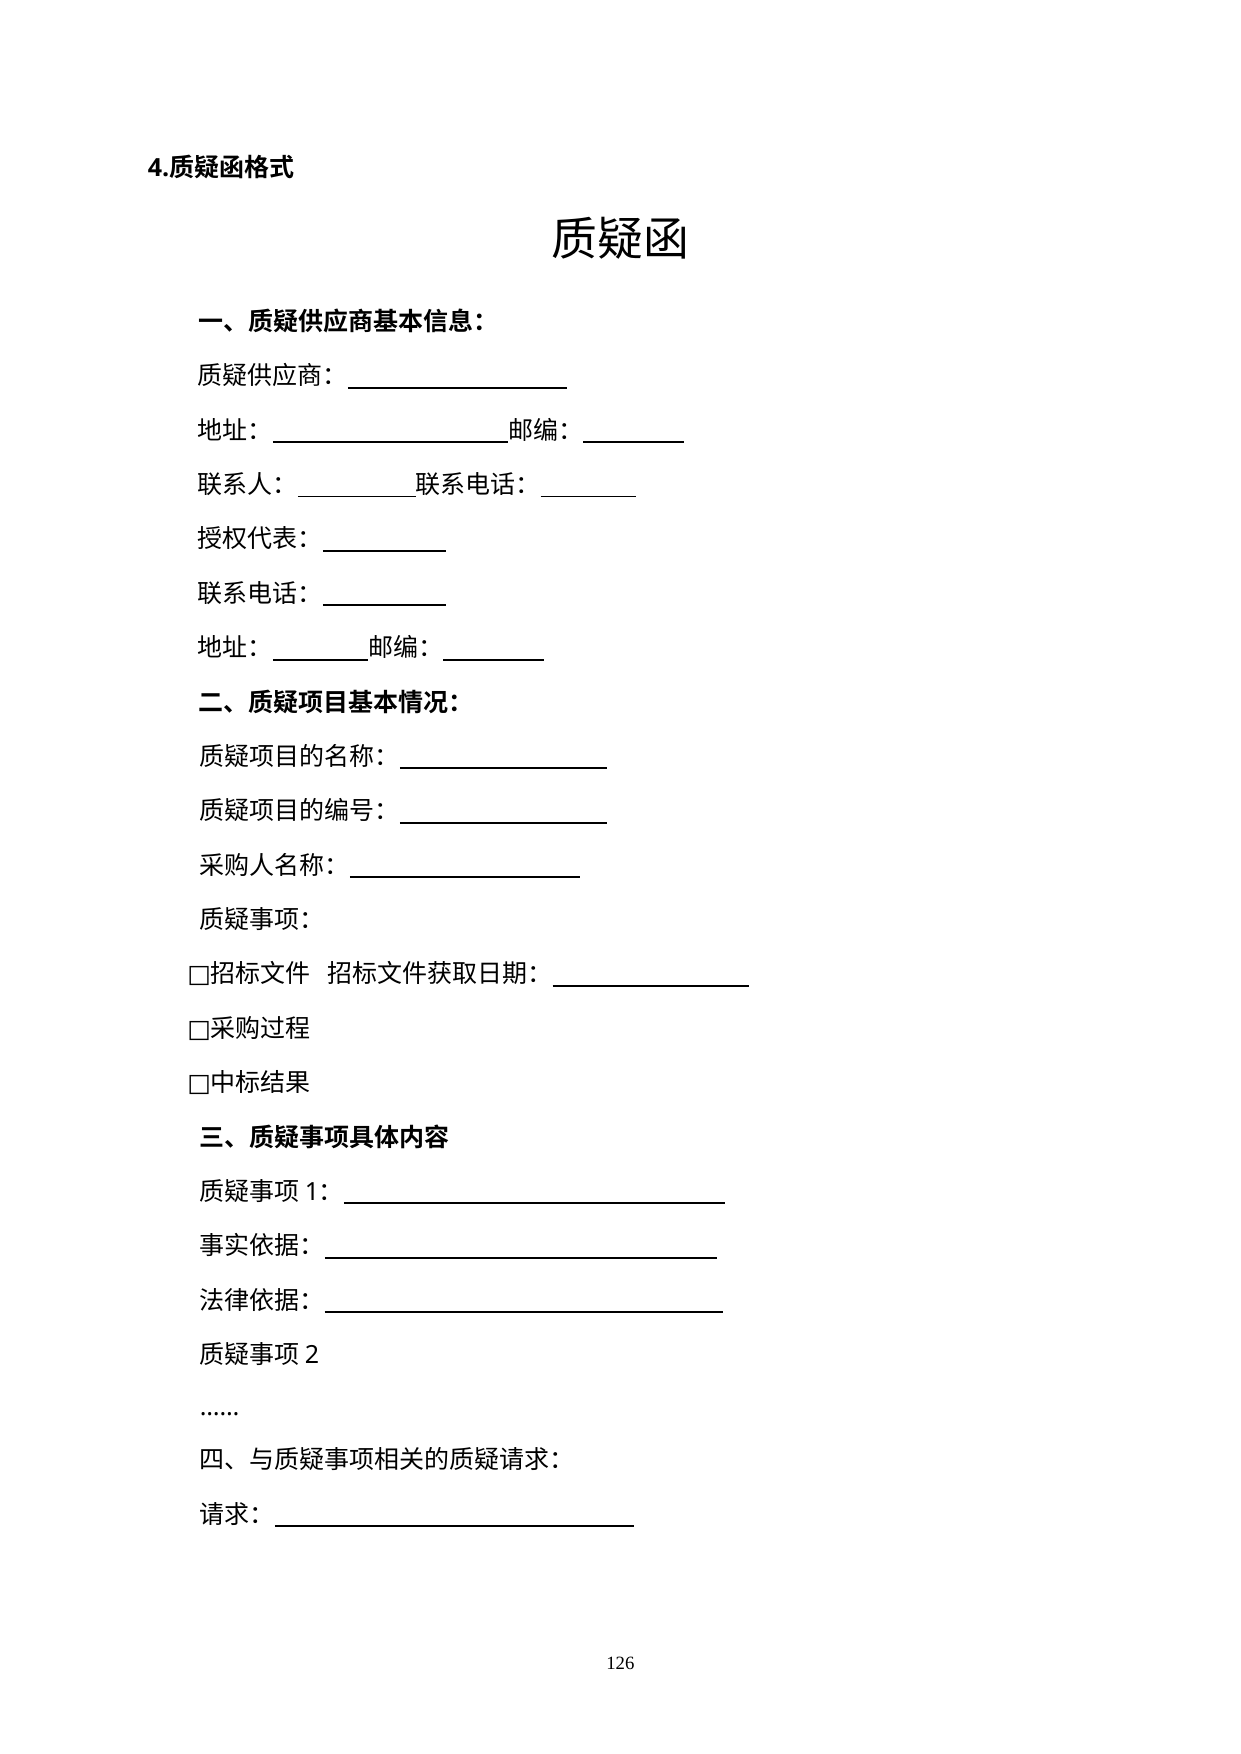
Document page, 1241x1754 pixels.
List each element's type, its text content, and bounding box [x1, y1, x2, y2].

text 质疑函 [148, 202, 1093, 268]
text 质疑供应商： [148, 356, 1093, 392]
text 三、质疑事项具体内容 [150, 1117, 1093, 1153]
text 一、质疑供应商基本信息： [148, 301, 1093, 338]
text …… [150, 1389, 1093, 1423]
text 质疑项目的名称： [150, 736, 1093, 773]
text □招标文件 招标文件获取日期： [150, 954, 1093, 990]
text 质疑事项1： [150, 1171, 1093, 1208]
text 4.质疑函格式 [148, 148, 1093, 184]
text 质疑项目的编号： [150, 791, 1093, 827]
text 地址： 邮编： [148, 410, 1093, 446]
text 地址： 邮编： [148, 628, 1093, 664]
text 联系人： 联系电话： [148, 464, 1093, 501]
text 质疑事项2 [150, 1334, 1093, 1371]
text 四、与质疑事项相关的质疑请求： [150, 1440, 1093, 1476]
text □采购过程 [150, 1008, 1093, 1044]
text 授权代表： [148, 519, 1093, 555]
text 事实依据： [150, 1226, 1093, 1262]
text 二、质疑项目基本情况： [148, 682, 1093, 718]
text 质疑事项： [150, 899, 1093, 936]
text 请求： [150, 1494, 1093, 1531]
text 法律依据： [150, 1280, 1093, 1316]
text 联系电话： [148, 573, 1093, 609]
text 采购人名称： [150, 845, 1093, 881]
text □中标结果 [150, 1063, 1093, 1099]
